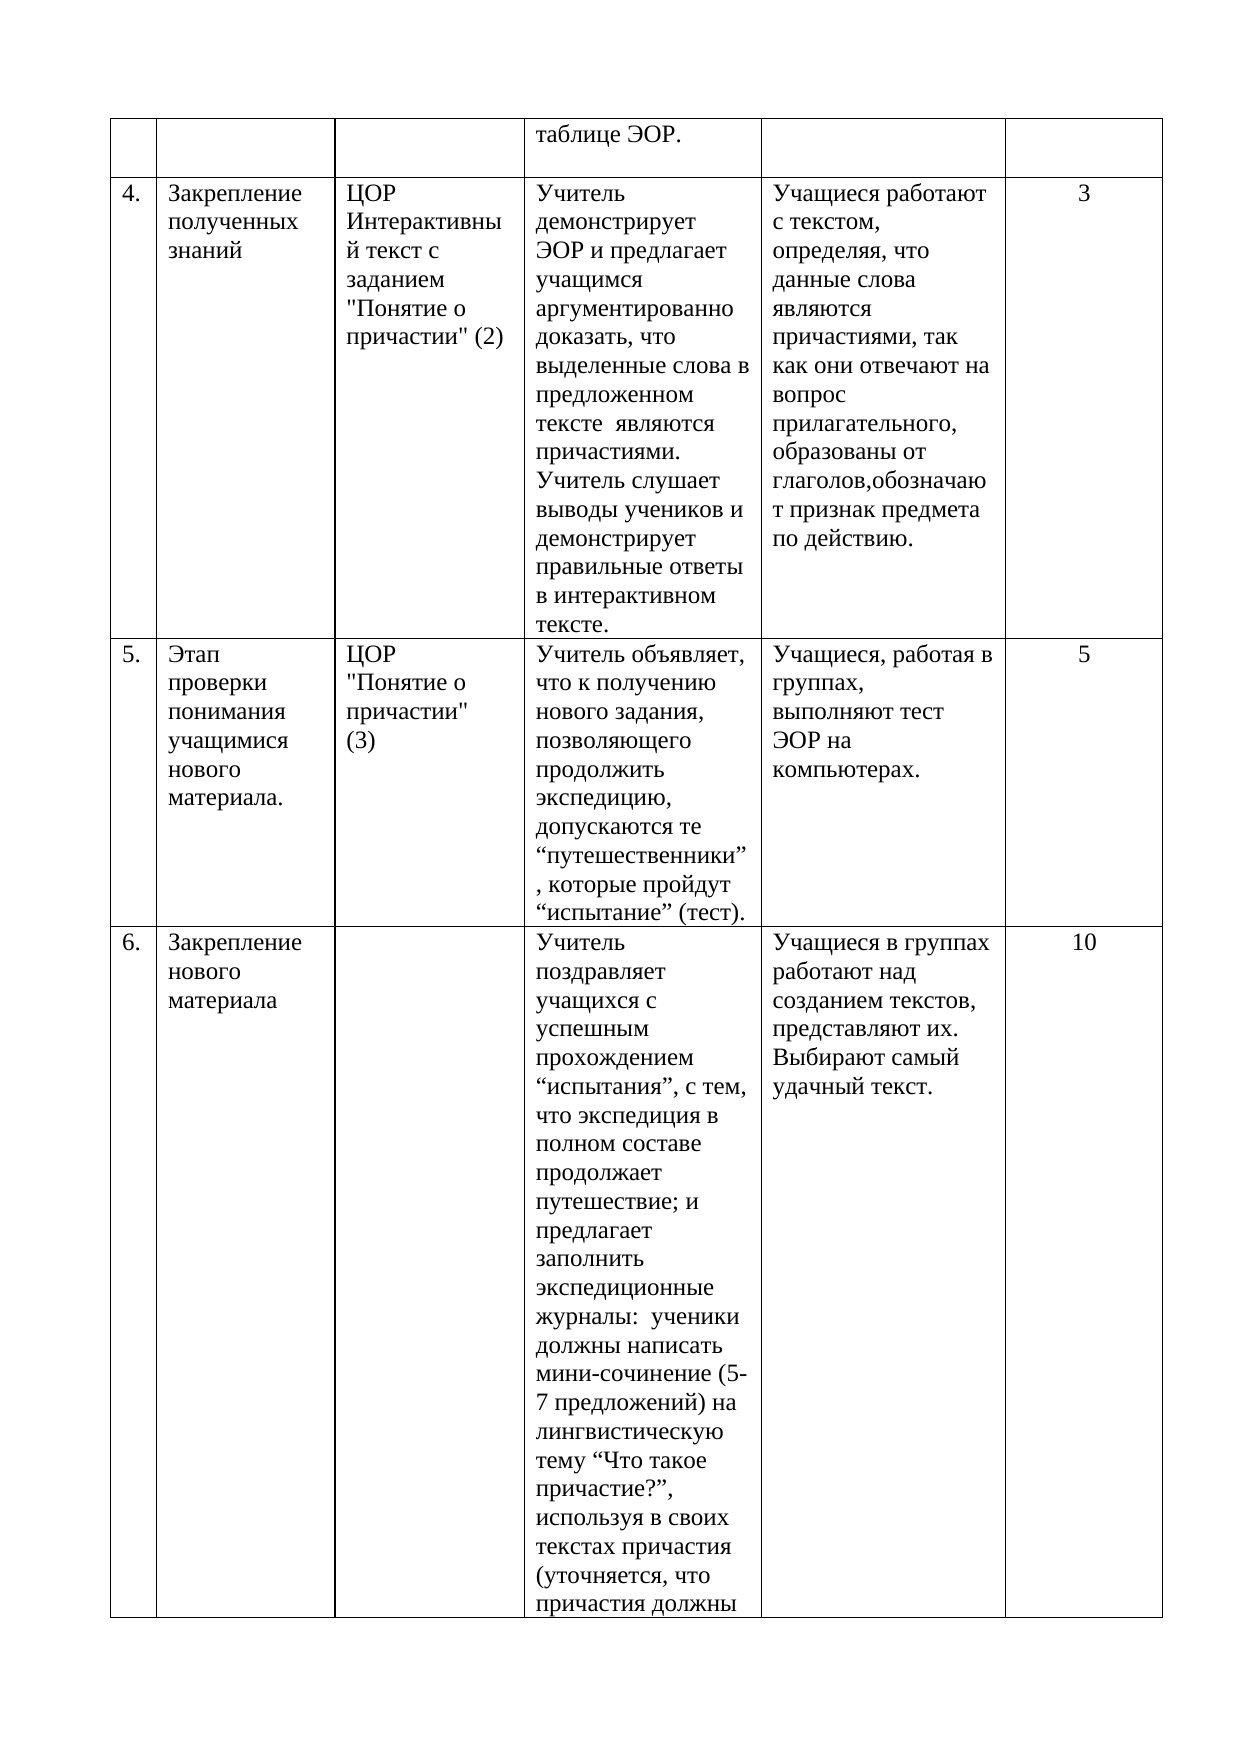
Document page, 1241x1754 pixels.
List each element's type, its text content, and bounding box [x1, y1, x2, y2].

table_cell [762, 927, 1005, 1617]
table_cell ЦОР Интерактивный текст с заданием "Понятие о причастии" (2) [336, 178, 524, 638]
table_cell Учащиеся, работая в группах, выполняют тест ЭОР на компьютерах. [762, 639, 1005, 926]
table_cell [1006, 119, 1162, 177]
table_cell 6. [111, 927, 156, 1617]
table_cell [336, 927, 524, 1617]
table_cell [762, 119, 1005, 177]
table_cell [157, 927, 334, 1617]
table_cell Учитель демонстрирует ЭОР и предлагает учащимся аргументированно доказать, что выделенные слова в предложенном тексте являются причастиями. Учитель слушает выводы учеников и демонстрирует правильные ответы в интерактивном тексте. [525, 178, 761, 638]
table_cell 3. [111, 119, 156, 177]
table_cell 5 [1006, 639, 1162, 926]
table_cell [525, 927, 761, 1617]
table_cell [525, 119, 761, 177]
table_cell 4. [111, 178, 156, 638]
table_cell 3 [1006, 178, 1162, 638]
table_cell Учитель объявляет, что к получению нового задания, позволяющего продолжить экспедицию, допускаются те “путешественники”, которые пройдут “испытание” (тест). [525, 639, 761, 926]
table_cell 5. [111, 639, 156, 926]
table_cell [157, 119, 334, 177]
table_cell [336, 119, 524, 177]
table_cell Закрепление полученных знаний [157, 178, 334, 638]
table_cell Учащиеся работают с текстом, определяя, что данные слова являются причастиями, так как они отвечают на вопрос прилагательного, образованы от глаголов,обозначают признак предмета по действию. [762, 178, 1005, 638]
table_cell ЦОР "Понятие о причастии" (3) [336, 639, 524, 926]
table_cell 10 [1006, 927, 1162, 1617]
table_cell Этап проверки понимания учащимися нового материала. [157, 639, 334, 926]
